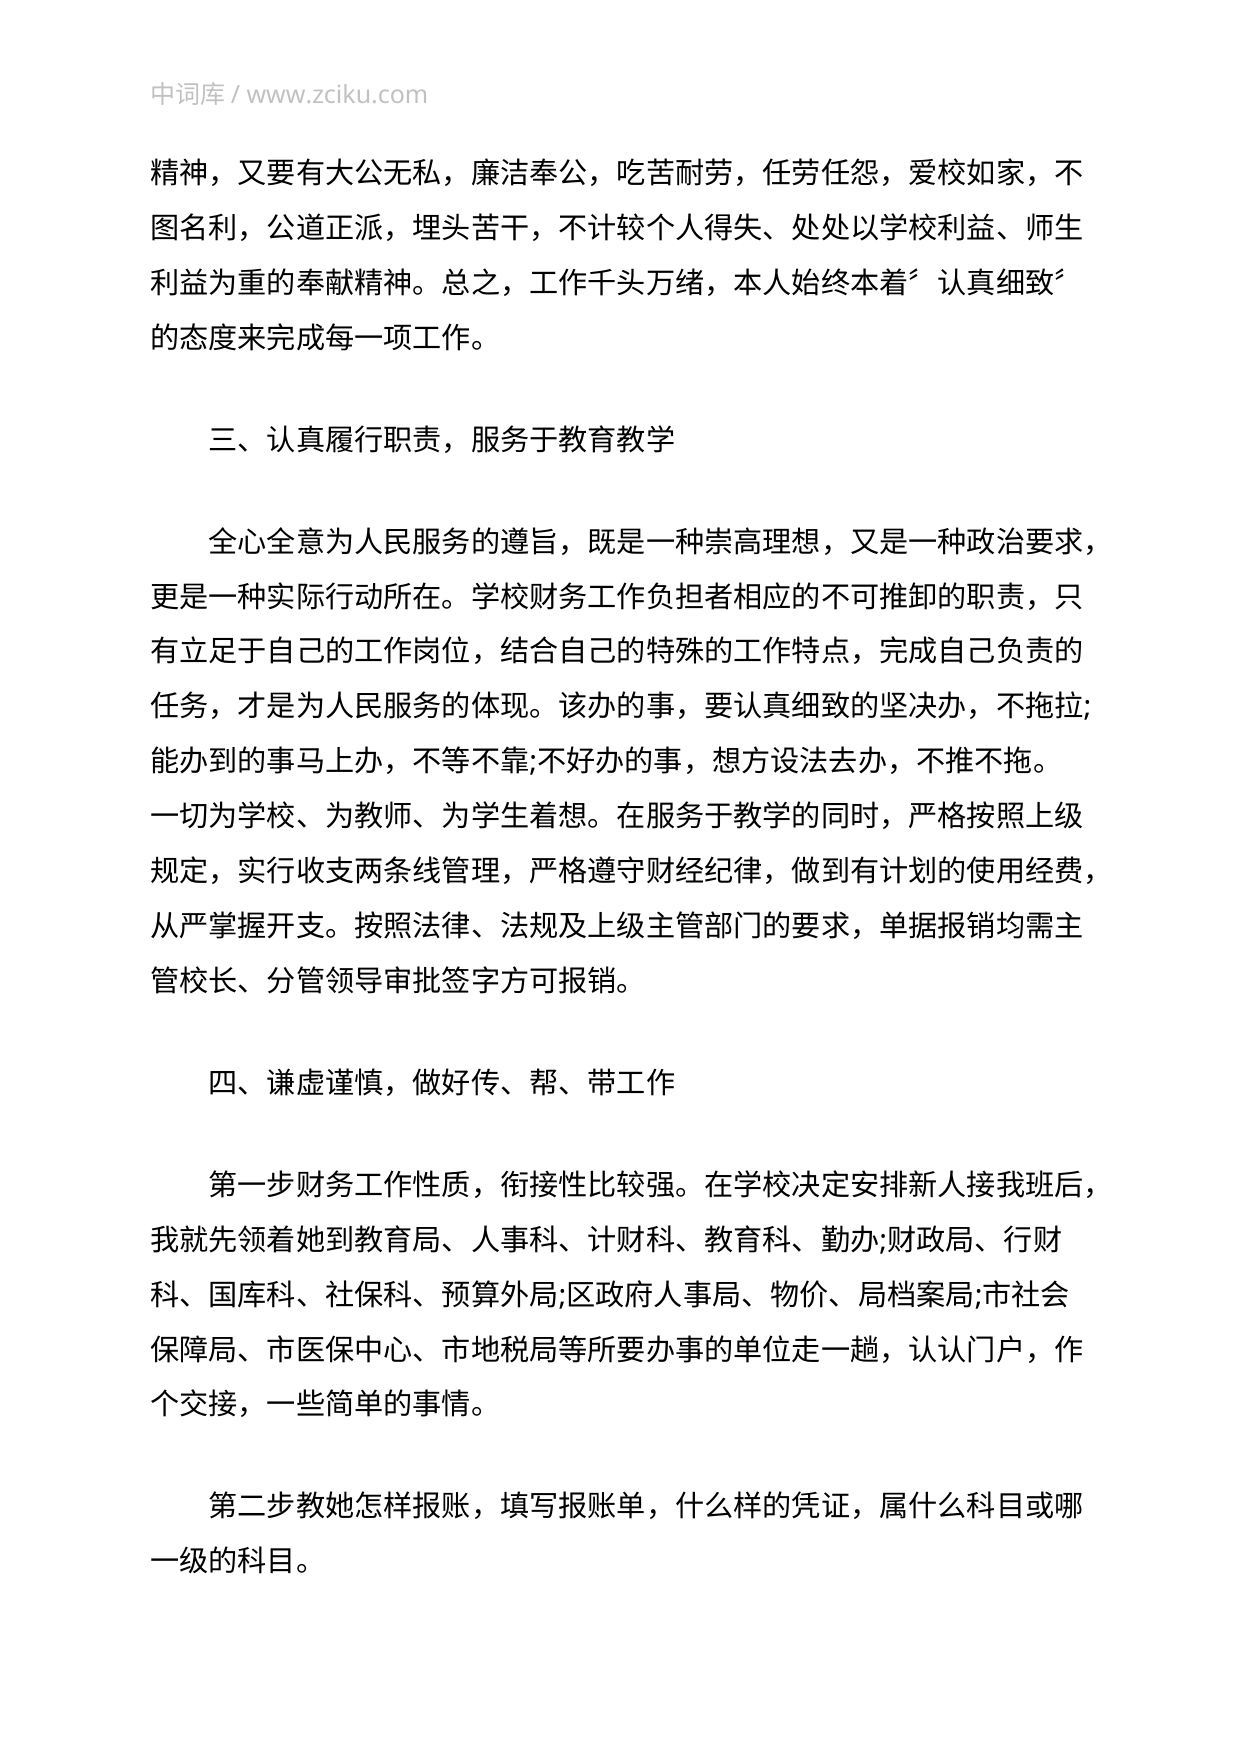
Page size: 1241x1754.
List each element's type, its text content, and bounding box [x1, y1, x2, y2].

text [150, 150, 1090, 357]
text 四、谦虚谨慎，做好传、帮、带工作 [150, 1059, 1090, 1102]
text 第二步教她怎样报账，填写报账单，什么样的凭证，属什么科目或哪一级的科目。 [150, 1483, 1090, 1580]
text 三、认真履行职责，服务于教育教学 [150, 416, 1090, 459]
text 第一步财务工作性质，衔接性比较强。在学校决定安排新人接我班后，我就先领着她到教育局、人事科、计财科、教育科、勤办;财政局、行财科、国库科、社保科、预算外局;区政府人事局、物价、局档案局;市社会保障局、市医保中心、市地税局等所要办事的单位走一趟，认认门户，作个交接，一些简单的事情。 [150, 1161, 1090, 1423]
text 全心全意为人民服务的遵旨，既是一种崇高理想，又是一种政治要求，更是一种实际行动所在。学校财务工作负担者相应的不可推卸的职责，只有立足于自己的工作岗位，结合自己的特殊的工作特点，完成自己负责的任务，才是为人民服务的体现。该办的事，要认真细致的坚决办，不拖拉;能办到的事马上办，不等不靠;不好办的事，想方设法去办，不推不拖。一切为学校、为教师、为学生着想。在服务于教学的同时，严格按照上级规定，实行收支两条线管理，严格遵守财经纪律，做到有计划的使用经费，从严掌握开支。按照法律、法规及上级主管部门的要求，单据报销均需主管校长、分管领导审批签字方可报销。 [150, 518, 1090, 1000]
